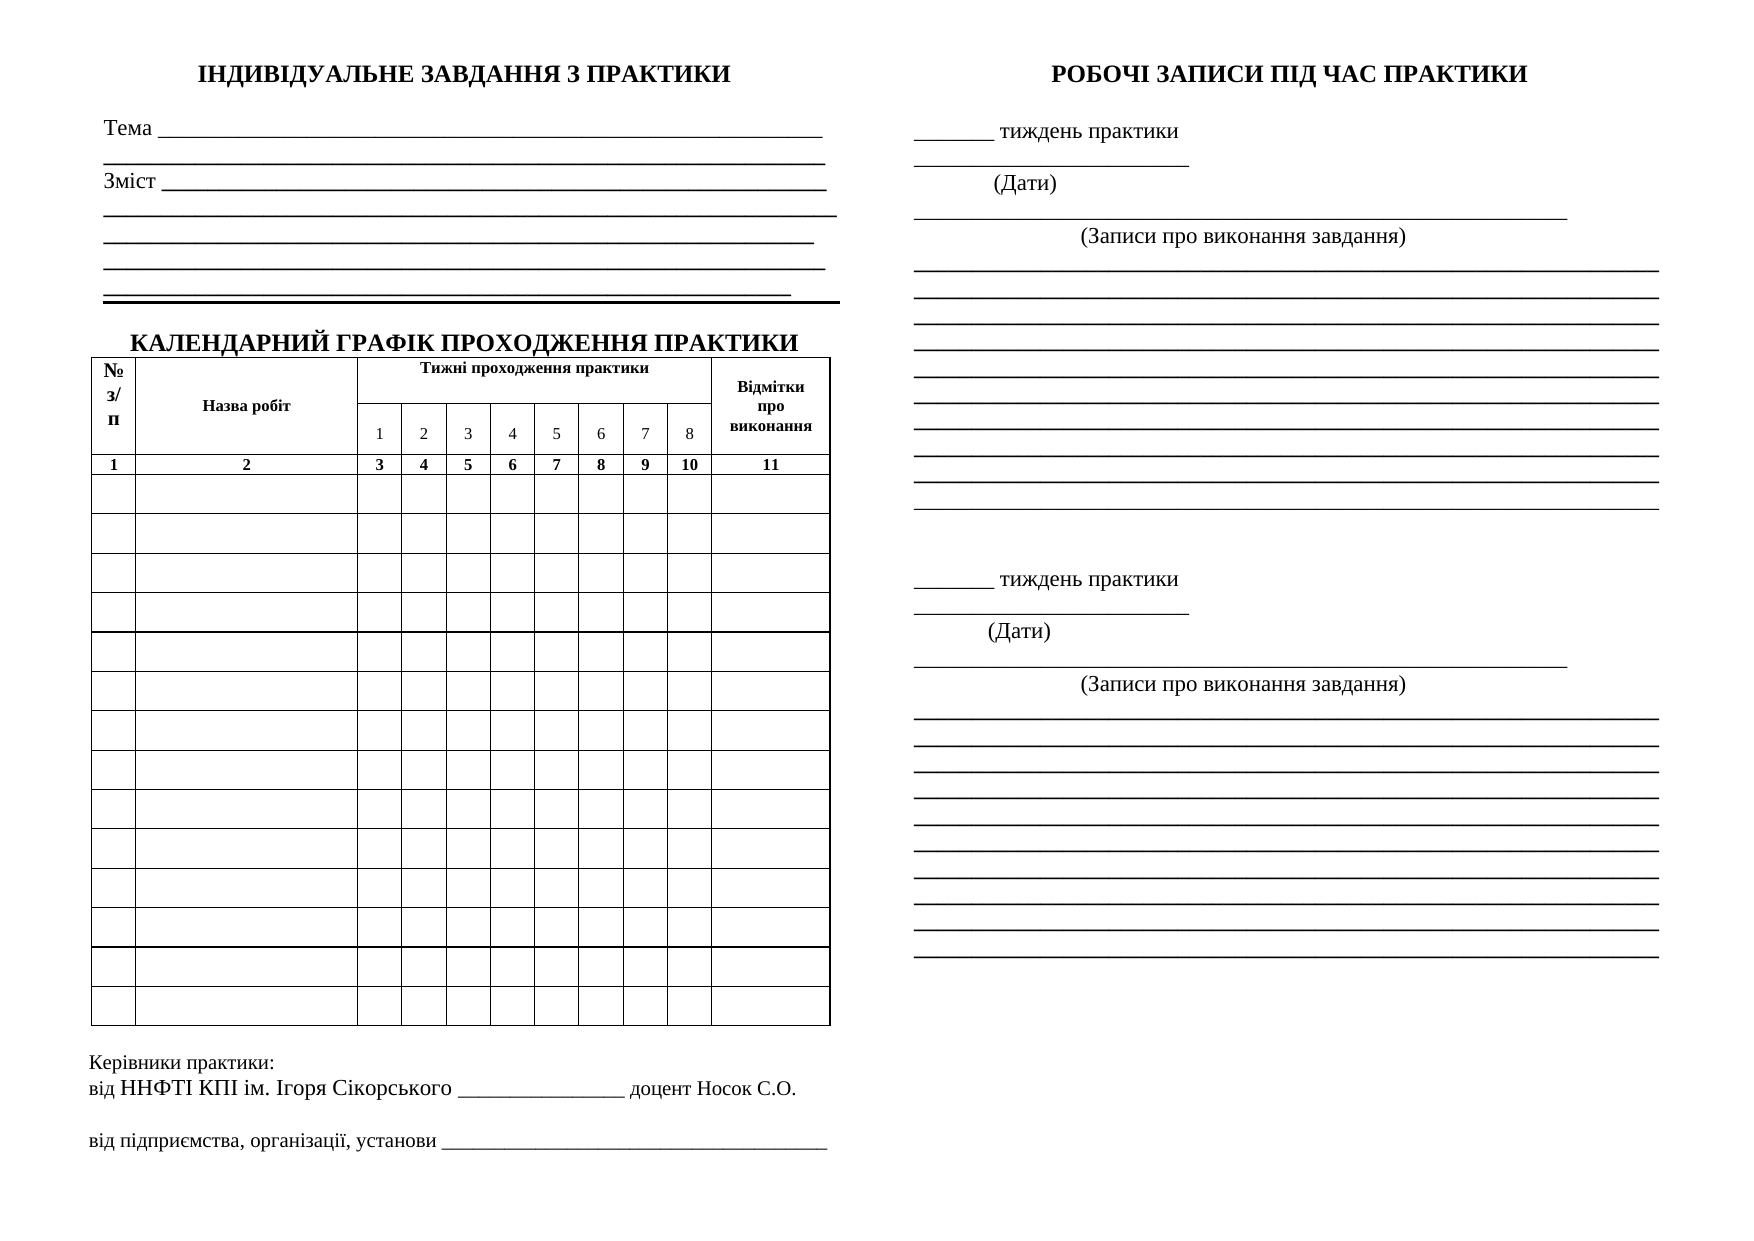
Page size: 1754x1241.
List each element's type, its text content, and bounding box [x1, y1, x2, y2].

table_cell [92, 554, 135, 592]
table_cell [447, 554, 490, 592]
table_cell 8 [579, 455, 623, 474]
table_cell [668, 790, 711, 828]
text РОБОЧІ ЗАПИСИ ПІД ЧАС ПРАКТИКИ [914, 59, 1665, 88]
table_cell [579, 751, 623, 789]
table_cell [579, 593, 623, 631]
table_cell [712, 593, 829, 631]
table_cell [491, 554, 534, 592]
table_cell [447, 829, 490, 868]
text (Дати) [914, 617, 1573, 644]
table_cell [535, 711, 578, 749]
table_cell [712, 869, 829, 907]
table_cell [579, 869, 623, 907]
table_cell [491, 948, 534, 986]
table_cell [712, 672, 829, 710]
table_cell 4 [402, 455, 446, 474]
table_cell [92, 633, 135, 671]
table_cell [92, 514, 135, 553]
table_cell [92, 869, 135, 907]
table_cell [579, 829, 623, 868]
table_cell [136, 829, 357, 868]
text (Записи про виконання завдання) [914, 222, 1573, 248]
table_cell [712, 711, 829, 749]
table_cell [491, 633, 534, 671]
table_cell [535, 514, 578, 553]
text _________________________________________________________________ [914, 486, 1667, 512]
table_cell [358, 869, 401, 907]
table_cell [92, 593, 135, 631]
table_cell [535, 908, 578, 946]
table_cell [535, 869, 578, 907]
table_cell [447, 948, 490, 986]
table_cell [92, 711, 135, 749]
table_cell [491, 829, 534, 868]
table_cell 4 [491, 404, 534, 454]
table_cell [535, 948, 578, 986]
table_cell [447, 751, 490, 789]
table_cell [624, 869, 667, 907]
table_cell [402, 554, 446, 592]
text від ННФТІ КПІ ім. Ігоря Сікорського ________________ доцент Носок С.О. [88, 1074, 840, 1101]
text ________________________ [914, 143, 1573, 169]
table_cell [402, 987, 446, 1025]
text від підприємства, організації, установи _____________________________________ [88, 1128, 840, 1152]
table_cell [491, 672, 534, 710]
text ____________________________________________________________ [103, 272, 840, 301]
text (Записи про виконання завдання) [914, 670, 1573, 696]
table_cell [358, 987, 401, 1025]
table_cell 7 [535, 455, 578, 474]
text _________________________________________________________ [914, 644, 1573, 670]
table_cell [136, 948, 357, 986]
text _______ тиждень практики [914, 117, 1573, 143]
table_cell [579, 514, 623, 553]
text Керівники практики: [88, 1050, 840, 1074]
table_cell [712, 908, 829, 946]
text _______________________________________________________________ [103, 141, 840, 167]
table_cell 2 [136, 455, 357, 474]
table_cell [358, 672, 401, 710]
table_cell [712, 514, 829, 553]
table_cell [624, 987, 667, 1025]
table_cell [668, 908, 711, 946]
table_cell [136, 711, 357, 749]
table_cell [447, 908, 490, 946]
table_cell [624, 829, 667, 868]
table_cell [358, 711, 401, 749]
table_cell [579, 672, 623, 710]
table_cell [447, 790, 490, 828]
table_cell [136, 514, 357, 553]
table_cell [624, 711, 667, 749]
table_cell [402, 751, 446, 789]
table_cell [712, 475, 829, 513]
table_cell [535, 475, 578, 513]
table_header Тижні проходження практики [358, 358, 711, 403]
table_cell [92, 987, 135, 1025]
text _________________________________________________________________________________________________________________________________________________________________________________________________________________________________________________________________________________________________________________________________________________________________________________________________________________________________________________________________________________________________________________________________________________________________________________________________________ [914, 248, 1667, 486]
text ________________________ [914, 591, 1573, 617]
table_cell [136, 593, 357, 631]
table_cell [624, 633, 667, 671]
table_cell [579, 987, 623, 1025]
table_cell [579, 554, 623, 592]
table_cell [668, 554, 711, 592]
table_cell [136, 869, 357, 907]
table_cell [668, 869, 711, 907]
table_cell [668, 751, 711, 789]
table_cell [668, 672, 711, 710]
table_cell 1 [358, 404, 401, 454]
table_cell 2 [402, 404, 446, 454]
table_cell [358, 948, 401, 986]
table_cell [668, 514, 711, 553]
table_cell [624, 790, 667, 828]
table_cell [624, 554, 667, 592]
table_cell [402, 869, 446, 907]
text _________________________________________________________ [914, 196, 1573, 222]
table_cell 10 [668, 455, 711, 474]
table_cell [136, 672, 357, 710]
table_cell [579, 711, 623, 749]
table_cell [447, 475, 490, 513]
table_cell [358, 514, 401, 553]
table_cell [358, 908, 401, 946]
table_cell [712, 790, 829, 828]
table_cell [712, 987, 829, 1025]
table_cell [668, 987, 711, 1025]
table_cell [447, 593, 490, 631]
text Зміст __________________________________________________________ ______________________________________________________________________________________________________________________________ [103, 167, 840, 246]
table_cell [579, 475, 623, 513]
table_cell [358, 633, 401, 671]
table_cell [624, 908, 667, 946]
table_cell 7 [624, 404, 667, 454]
table_cell [136, 751, 357, 789]
table_cell 1 [92, 455, 135, 474]
table_cell [624, 948, 667, 986]
table_cell [136, 554, 357, 592]
table_cell [402, 948, 446, 986]
table_cell [136, 908, 357, 946]
table_header Відмітки про виконання [712, 358, 829, 454]
table_cell 5 [535, 404, 578, 454]
table_cell [402, 829, 446, 868]
table_cell [402, 908, 446, 946]
table_cell [402, 514, 446, 553]
table_cell [579, 908, 623, 946]
table_cell [358, 593, 401, 631]
table_cell [358, 790, 401, 828]
table_cell [535, 987, 578, 1025]
table_cell [447, 869, 490, 907]
table_cell [668, 593, 711, 631]
table_cell [535, 790, 578, 828]
table_cell 6 [579, 404, 623, 454]
table_cell [668, 829, 711, 868]
table_cell [668, 948, 711, 986]
table_header № з/п [92, 358, 135, 454]
table_cell [535, 751, 578, 789]
text (Дати) [914, 169, 1573, 196]
table_cell [402, 790, 446, 828]
table_cell [712, 829, 829, 868]
table_cell [358, 829, 401, 868]
table_cell [579, 633, 623, 671]
table_cell 11 [712, 455, 829, 474]
table_cell [447, 987, 490, 1025]
table_cell [491, 711, 534, 749]
table_cell 3 [447, 404, 490, 454]
table_cell [491, 869, 534, 907]
table_cell [136, 633, 357, 671]
table_cell [491, 593, 534, 631]
table_cell [624, 514, 667, 553]
table_header Назва робіт [136, 358, 357, 454]
text КАЛЕНДАРНИЙ ГРАФІК ПРОХОДЖЕННЯ ПРАКТИКИ [88, 328, 840, 357]
table_cell [491, 475, 534, 513]
table_cell [447, 514, 490, 553]
table_cell [92, 672, 135, 710]
table_cell [712, 633, 829, 671]
table_cell [624, 751, 667, 789]
table_cell [491, 514, 534, 553]
table_cell [668, 633, 711, 671]
table_cell 6 [491, 455, 534, 474]
table_cell [92, 751, 135, 789]
table_cell [668, 475, 711, 513]
table_cell [491, 987, 534, 1025]
table_cell [402, 633, 446, 671]
table_cell [712, 554, 829, 592]
table_cell 3 [358, 455, 401, 474]
table_cell [579, 790, 623, 828]
table_cell [402, 475, 446, 513]
table_cell [624, 593, 667, 631]
table_cell [136, 987, 357, 1025]
table_cell [447, 672, 490, 710]
text Тема __________________________________________________________ [103, 114, 840, 141]
table_cell [535, 672, 578, 710]
table_cell [535, 554, 578, 592]
table_cell [447, 633, 490, 671]
table_cell [447, 711, 490, 749]
text _______ тиждень практики [914, 565, 1573, 591]
table_cell [712, 948, 829, 986]
table_cell [535, 593, 578, 631]
table_cell [712, 751, 829, 789]
table_cell [92, 829, 135, 868]
table_cell [402, 711, 446, 749]
table_cell [358, 554, 401, 592]
table_cell [402, 593, 446, 631]
table_cell [92, 475, 135, 513]
table_cell 9 [624, 455, 667, 474]
table_cell [535, 633, 578, 671]
text ІНДИВІДУАЛЬНЕ ЗАВДАННЯ З ПРАКТИКИ [88, 59, 840, 88]
table_cell [402, 672, 446, 710]
table_cell [491, 751, 534, 789]
table_cell [668, 711, 711, 749]
table_cell [624, 475, 667, 513]
table_cell [491, 908, 534, 946]
table_cell [491, 790, 534, 828]
table_cell [92, 908, 135, 946]
table_cell [358, 475, 401, 513]
table_cell [624, 672, 667, 710]
table_cell 5 [447, 455, 490, 474]
text _______________________________________________________________ [103, 246, 840, 272]
table_cell [92, 948, 135, 986]
table_cell [136, 475, 357, 513]
table_cell [136, 790, 357, 828]
table_cell [579, 948, 623, 986]
table_cell 8 [668, 404, 711, 454]
table_cell [92, 790, 135, 828]
table_cell [358, 751, 401, 789]
table_cell [535, 829, 578, 868]
